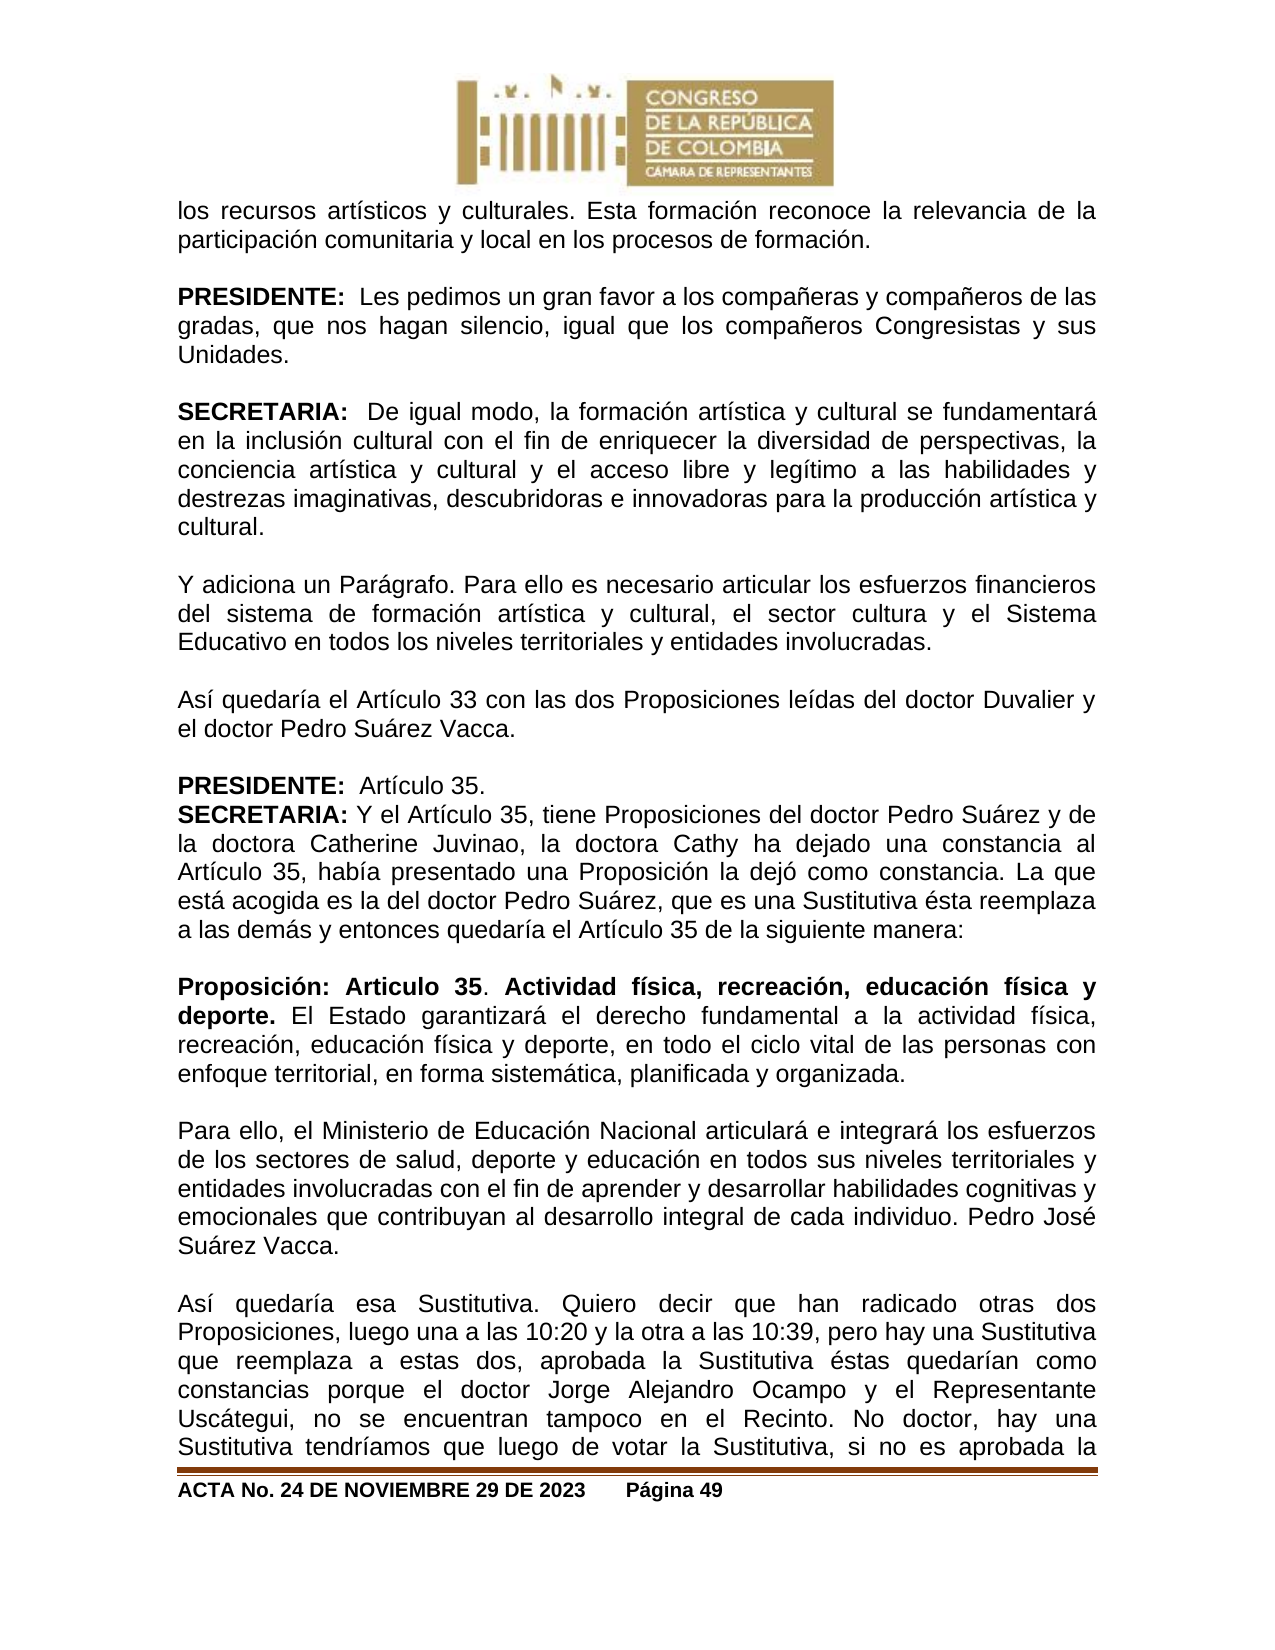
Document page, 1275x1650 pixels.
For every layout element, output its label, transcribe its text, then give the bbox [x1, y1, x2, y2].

picture [430, 73, 845, 197]
text PRESIDENTE: Artículo 35. [177, 771, 1098, 800]
text SECRETARIA: Y el Artículo 35, tiene Proposiciones del doctor Pedro Suárez y de la doctora Catherine Juvinao, la doctora Cathy ha dejado una constancia al Artículo 35, había presentado una Proposición la dejó como constancia. La que está acogida es la del doctor Pedro Suárez, que es una Sustitutiva ésta reemplaza a las demás y entonces quedaría el Artículo 35 de la siguiente manera: [177, 800, 1098, 944]
text PRESIDENTE: Les pedimos un gran favor a los compañeras y compañeros de las gradas, que nos hagan silencio, igual que los compañeros Congresistas y sus Unidades. [177, 282, 1098, 369]
text Proposición: Articulo 35. Actividad física, recreación, educación física y deporte. El Estado garantizará el derecho fundamental a la actividad física, recreación, educación física y deporte, en todo el ciclo vital de las personas con enfoque territorial, en forma sistemática, planificada y organizada. [177, 972, 1098, 1087]
text SECRETARIA: De igual modo, la formación artística y cultural se fundamentará en la inclusión cultural con el fin de enriquecer la diversidad de perspectivas, la conciencia artística y cultural y el acceso libre y legítimo a las habilidades y destrezas imaginativas, descubridoras e innovadoras para la producción artística y cultural. [177, 397, 1098, 541]
text Para ello, el Ministerio de Educación Nacional articulará e integrará los esfuerzos de los sectores de salud, deporte y educación en todos sus niveles territoriales y entidades involucradas con el fin de aprender y desarrollar habilidades cognitivas y emocionales que contribuyan al desarrollo integral de cada individuo. Pedro José Suárez Vacca. [177, 1116, 1098, 1260]
text Así quedaría el Artículo 33 con las dos Proposiciones leídas del doctor Duvalier y el doctor Pedro Suárez Vacca. [177, 685, 1098, 742]
text Y adiciona un Parágrafo. Para ello es necesario articular los esfuerzos financieros del sistema de formación artística y cultural, el sector cultura y el Sistema Educativo en todos los niveles territoriales y entidades involucradas. [177, 570, 1098, 656]
